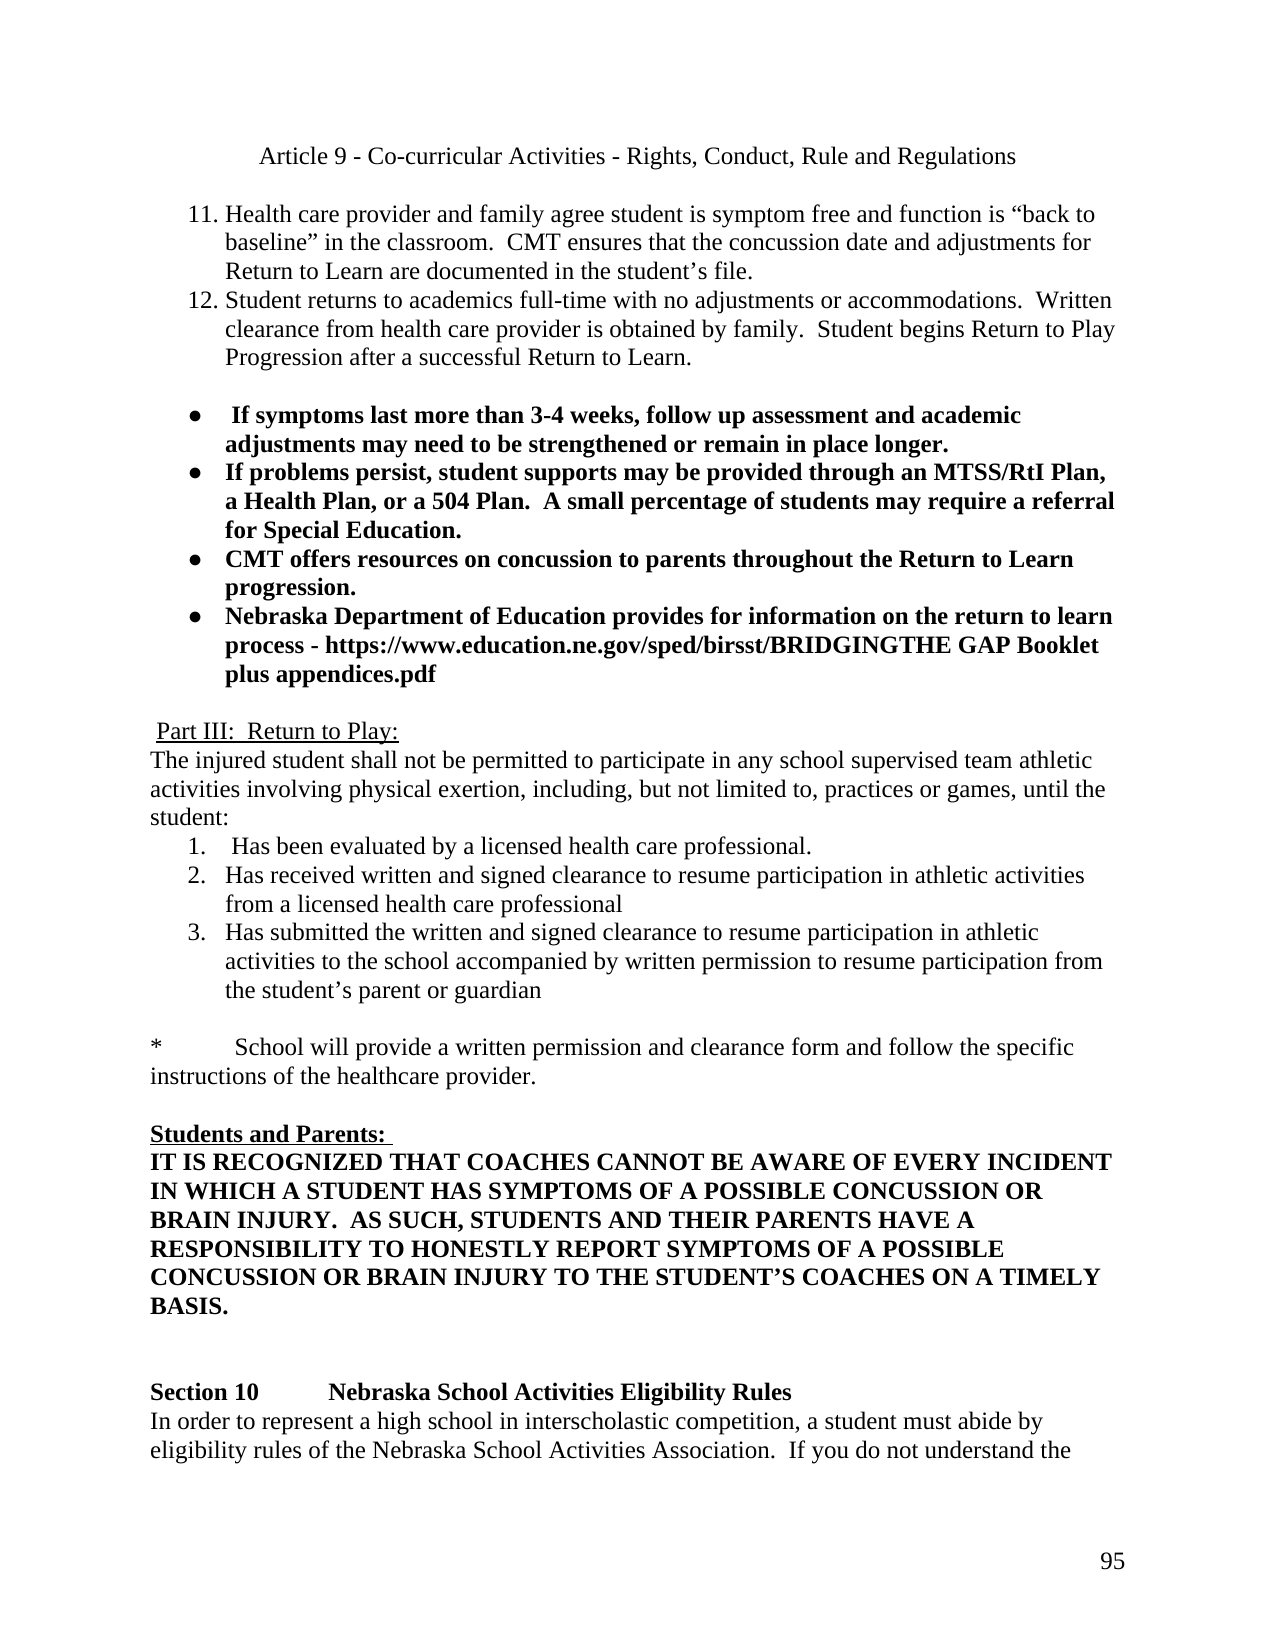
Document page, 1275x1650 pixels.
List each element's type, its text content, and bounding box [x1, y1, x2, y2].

text IT IS RECOGNIZED THAT COACHES CANNOT BE AWARE OF EVERY INCIDENT IN WHICH A STUDENT HAS SYMPTOMS OF A POSSIBLE CONCUSSION OR BRAIN INJURY. AS SUCH, STUDENTS AND THEIR PARENTS HAVE A RESPONSIBILITY TO HONESTLY REPORT SYMPTOMS OF A POSSIBLE CONCUSSION OR BRAIN INJURY TO THE STUDENT’S COACHES ON A TIMELY BASIS. [150, 1147, 1125, 1320]
list Has submitted the written and signed clearance to resume participation in athletic activities to the school accompanied by written permission to resume participation from the student’s parent or guardian [187, 917, 1125, 1004]
text Part III: Return to Play: [150, 716, 1125, 745]
list If symptoms last more than 3-4 weeks, follow up assessment and academic adjustments may need to be strengthened or remain in place longer. [187, 400, 1125, 457]
list Health care provider and family agree student is symptom free and function is “back to baseline” in the classroom. CMT ensures that the concussion date and adjustments for Return to Learn are documented in the student’s file. [187, 199, 1125, 285]
text Students and Parents: [150, 1119, 1125, 1147]
title Article 9 - Co-curricular Activities - Rights, Conduct, Rule and Regulations [150, 141, 1125, 170]
subtitle Section 10 Nebraska School Activities Eligibility Rules [150, 1377, 1125, 1406]
text * School will provide a written permission and clearance form and follow the specific instructions of the healthcare provider. [150, 1032, 1125, 1090]
list If problems persist, student supports may be provided through an MTSS/RtI Plan, a Health Plan, or a 504 Plan. A small percentage of students may require a referral for Special Education. [187, 457, 1125, 544]
list CMT offers resources on concussion to parents throughout the Return to Learn progression. [187, 544, 1125, 601]
list Student returns to academics full-time with no adjustments or accommodations. Written clearance from health care provider is obtained by family. Student begins Return to Play Progression after a successful Return to Learn. [187, 285, 1125, 371]
list Has been evaluated by a licensed health care professional. [187, 831, 1125, 860]
text The injured student shall not be permitted to participate in any school supervised team athletic activities involving physical exertion, including, but not limited to, practices or games, until the student: [150, 745, 1125, 831]
list Nebraska Department of Education provides for information on the return to learn process - https://www.education.ne.gov/sped/birsst/BRIDGINGTHE GAP Booklet plus appendices.pdf [187, 601, 1125, 687]
text In order to represent a high school in interscholastic competition, a student must abide by eligibility rules of the Nebraska School Activities Association. If you do not understand the [150, 1406, 1125, 1464]
list Has received written and signed clearance to resume participation in athletic activities from a licensed health care professional [187, 860, 1125, 917]
